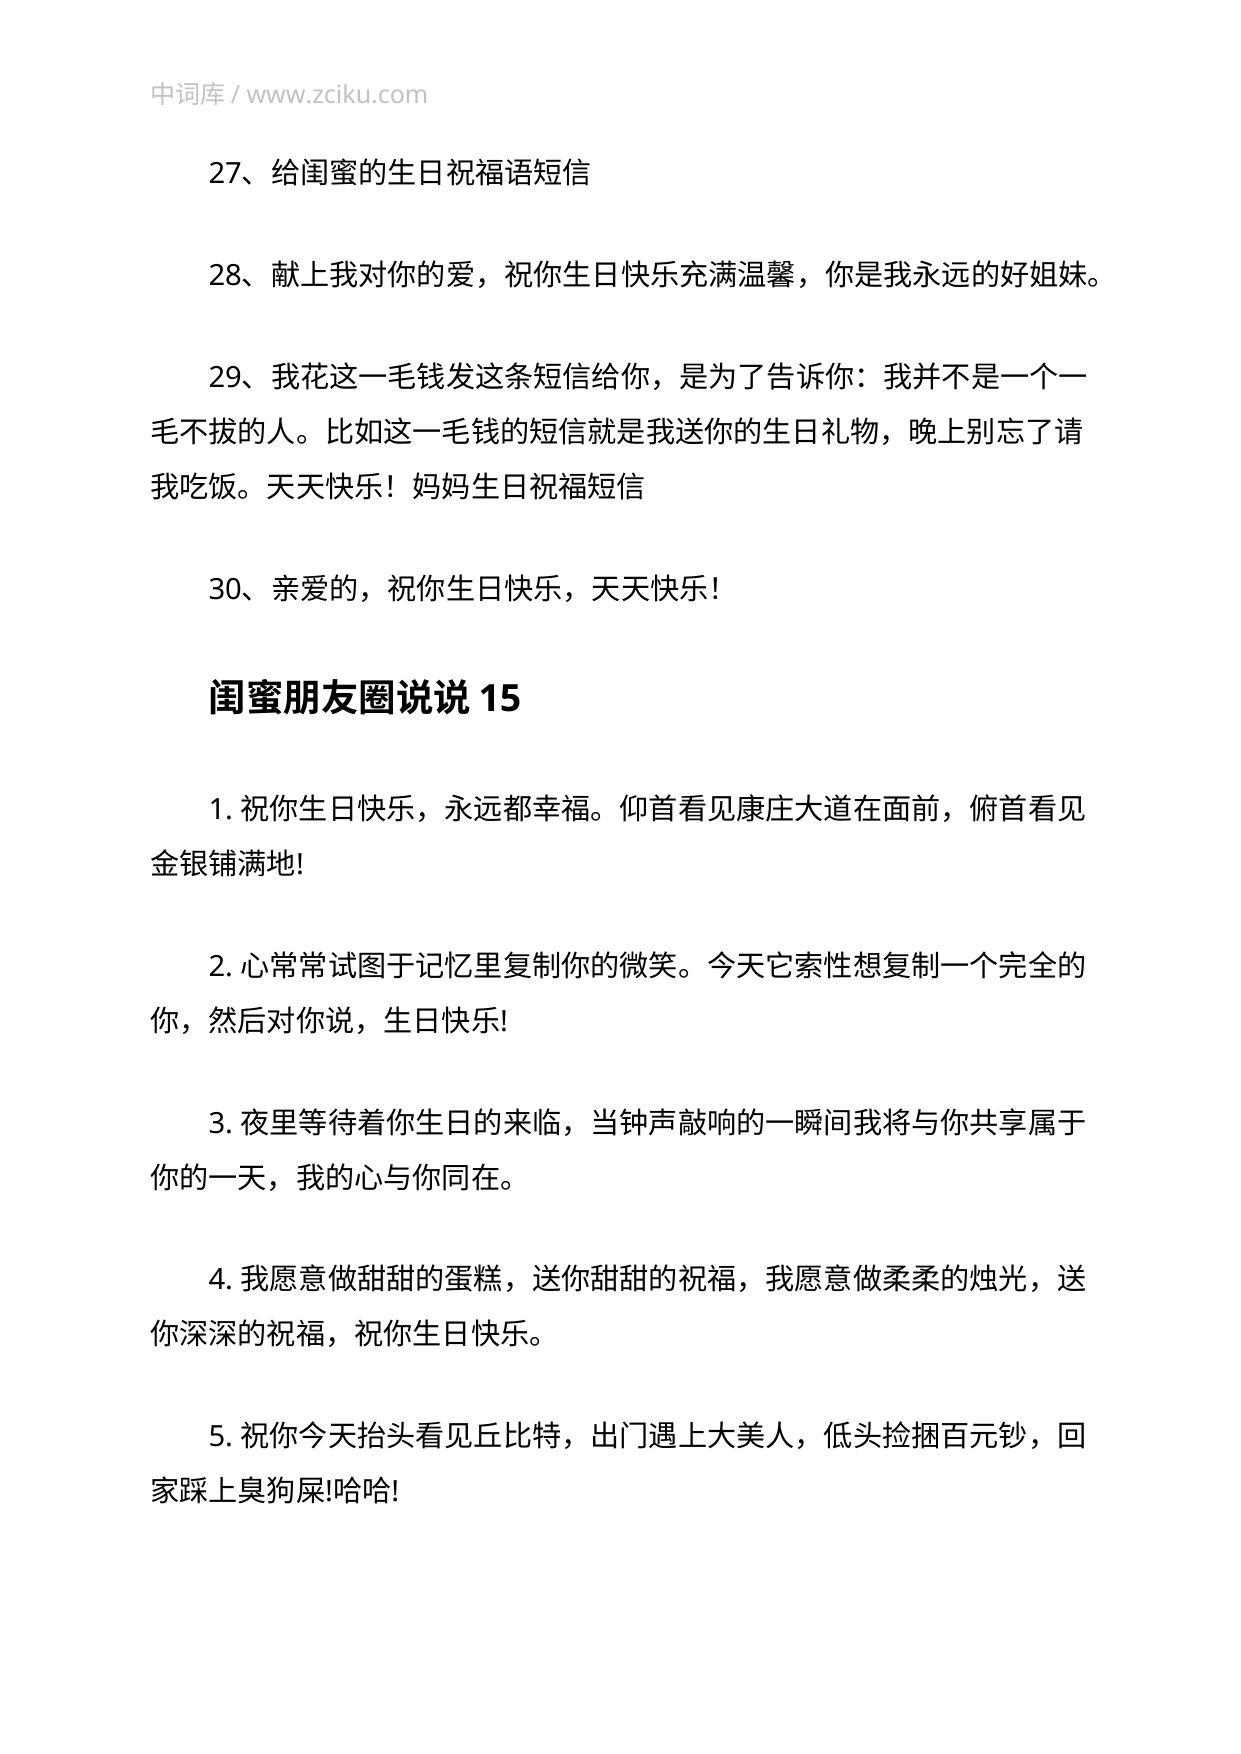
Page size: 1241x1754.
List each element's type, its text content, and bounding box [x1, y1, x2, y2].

text 闺蜜朋友圈说说15 [150, 668, 1090, 722]
text 30、亲爱的，祝你生日快乐，天天快乐！ [150, 566, 1090, 608]
text 3. 夜里等待着你生日的来临，当钟声敲响的一瞬间我将与你共享属于你的一天，我的心与你同在。 [150, 1099, 1090, 1196]
text 29、我花这一毛钱发这条短信给你，是为了告诉你：我并不是一个一毛不拔的人。比如这一毛钱的短信就是我送你的生日礼物，晚上别忘了请我吃饭。天天快乐！妈妈生日祝福短信 [150, 354, 1090, 506]
text 28、献上我对你的爱，祝你生日快乐充满温馨，你是我永远的好姐妹。 [150, 252, 1090, 294]
text 5. 祝你今天抬头看见丘比特，出门遇上大美人，低头捡捆百元钞，回家踩上臭狗屎!哈哈! [150, 1413, 1090, 1510]
text 4. 我愿意做甜甜的蛋糕，送你甜甜的祝福，我愿意做柔柔的烛光，送你深深的祝福，祝你生日快乐。 [150, 1256, 1090, 1353]
text 2. 心常常试图于记忆里复制你的微笑。今天它索性想复制一个完全的你，然后对你说，生日快乐! [150, 942, 1090, 1039]
text 27、给闺蜜的生日祝福语短信 [150, 150, 1090, 192]
text 1. 祝你生日快乐，永远都幸福。仰首看见康庄大道在面前，俯首看见金银铺满地! [150, 785, 1090, 883]
